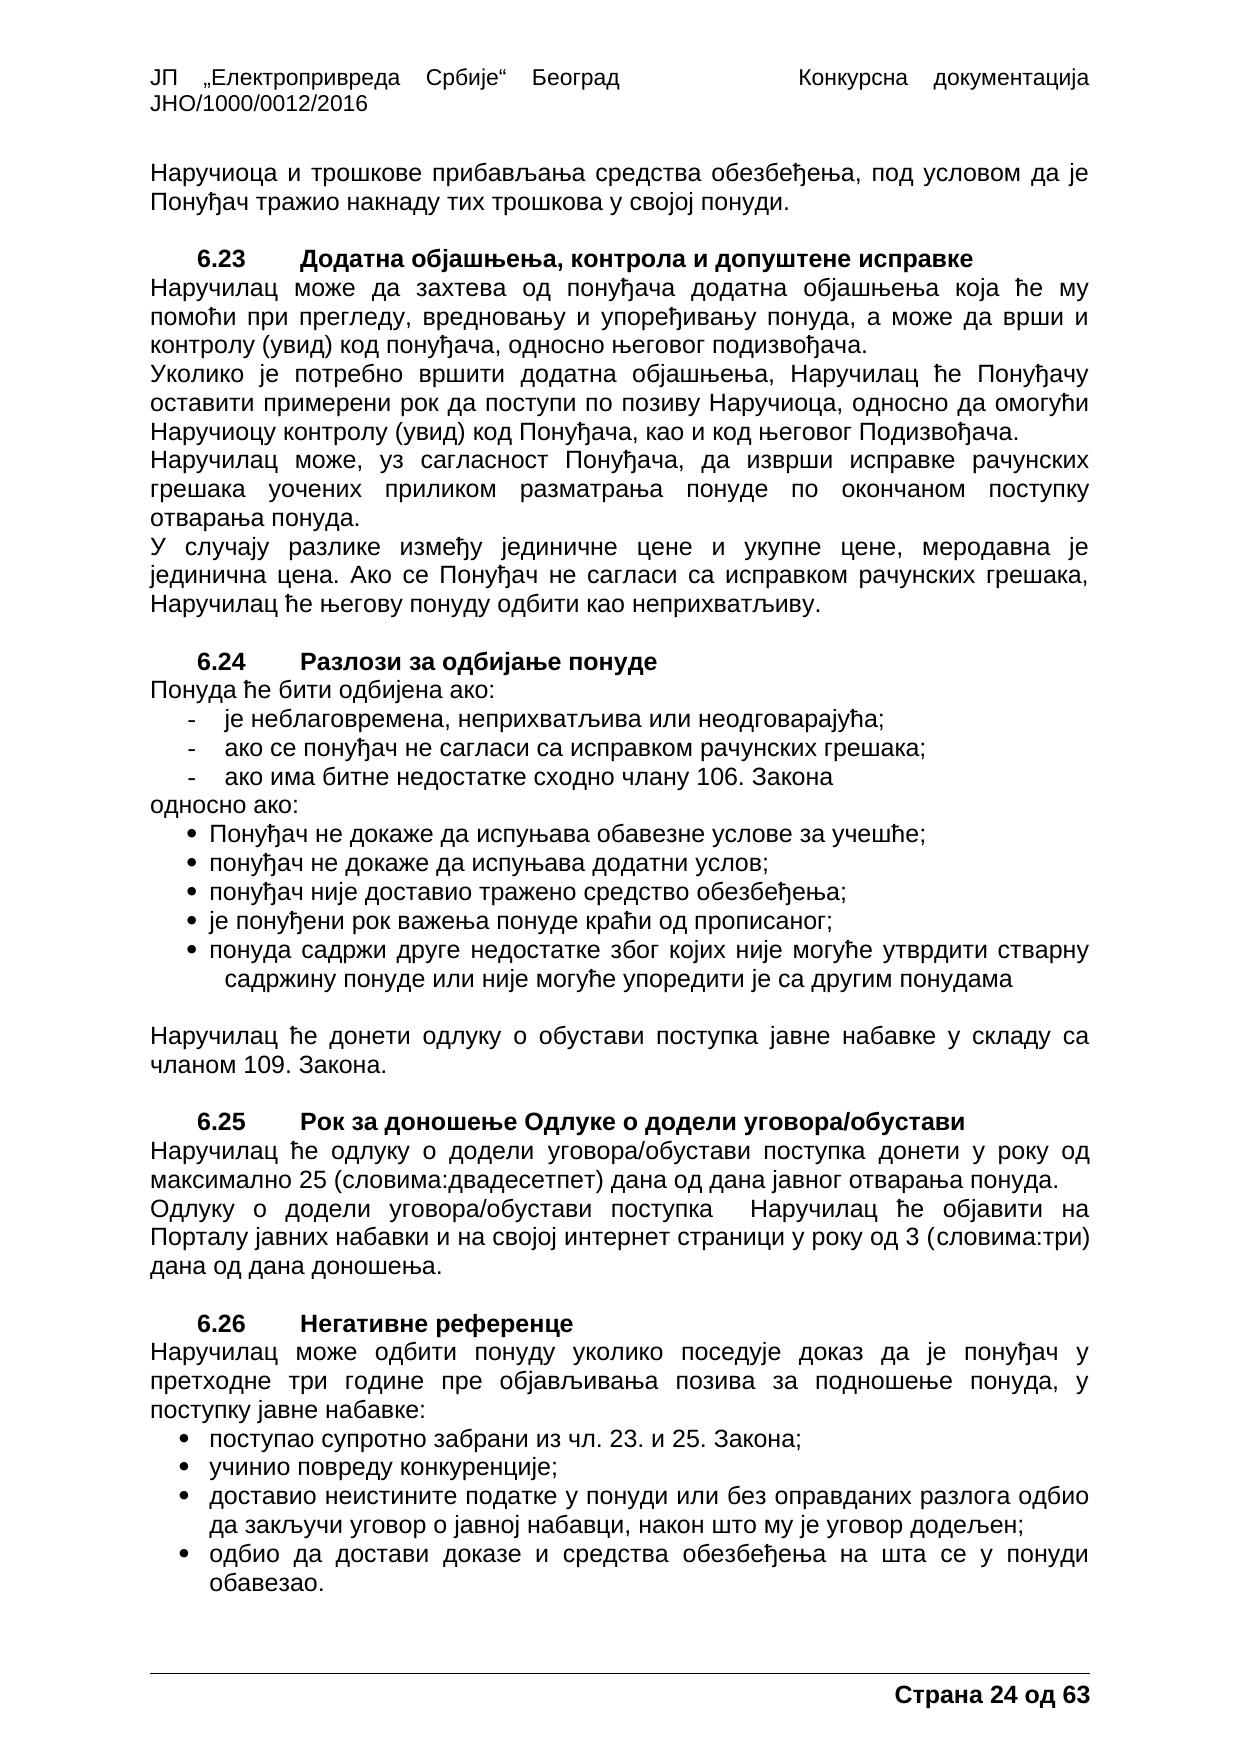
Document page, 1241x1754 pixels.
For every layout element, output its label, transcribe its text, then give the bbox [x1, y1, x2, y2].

list је неблаговремена, неприхватљива или неодговарајућа; [187, 704, 1090, 733]
text доставио неистините податке у понуди или без оправданих разлога одбио да закључи уговор о јавној набавци, након што му је уговор додељен; [179, 1481, 1090, 1539]
text Наручилац може, уз сагласност Понуђача, да изврши исправке рачунских грешака уочених приликом разматрања понуде по окончаном поступку отварања понуда. [150, 445, 1090, 531]
list ако се понуђач не сагласи са исправком рачунских грешака; [187, 733, 1090, 762]
text поступао супротно забрани из чл. 23. и 25. Закона; [179, 1423, 1090, 1452]
list ако има битне недостатке сходно члану 106. Закона [187, 762, 1090, 791]
list Додатна објашњења, контрола и допуштене исправке [197, 244, 1090, 273]
text одбио да достави доказе и средства обезбеђења на шта се у понуди обавезао. [179, 1539, 1090, 1596]
text Наручилац ће донети одлуку о обустави поступка јавне набавке у складу са чланом 109. Закона. [150, 1021, 1090, 1078]
list Негативне референце [197, 1308, 1090, 1337]
list понуђач није доставио тражено средство обезбеђења; [187, 877, 1090, 906]
text Наручилац може да захтева од понуђача додатна објашњења која ће му помоћи при прегледу, вредновању и упоређивању понуда, а може да врши и контролу (увид) код понуђача, односно његовог подизвођача. [150, 273, 1090, 359]
text Наручилац може одбити понуду уколико поседује доказ да је понуђач у претходне три године пре објављивања позива за подношење понуда, у поступку јавне набавке: [150, 1337, 1090, 1423]
text Понуда ће бити одбијена ако: [150, 675, 1090, 704]
list Разлози за одбијање понуде [197, 646, 1090, 675]
list односно ако: [150, 791, 1090, 819]
list Рок за доношење Одлуке о додели уговора/обустави [197, 1107, 1090, 1136]
list Понуђач не докаже да испуњава обавезне услове за учешће; [187, 819, 1090, 848]
text Наручилац ће одлуку о додели уговора/обустави поступка донети у року од максимално 25 (словима:двадесетпет) дана од дана јавног отварања понуда. [150, 1136, 1090, 1193]
list је понуђени рок важења понуде краћи од прописаног; [187, 906, 1090, 935]
text учинио повреду конкуренције; [179, 1452, 1090, 1481]
list понуда садржи друге недостатке због којих није могуће утврдити стварну садржину понуде или није могуће упоредити је са другим понудама [187, 935, 1090, 992]
text Уколико је потребно вршити додатна објашњења, Наручилац ће Понуђачу оставити примерени рок да поступи по позиву Наручиоца, односно да омогући Наручиоцу контролу (увид) код Понуђача, као и код његовог Подизвођача. [150, 359, 1090, 445]
text Одлуку о додели уговора/обустави поступка Наручилац ће објавити на Порталу јавних набавки и на својој интернет страници у року од 3 (словима:три) дана од дана доношења. [150, 1193, 1090, 1280]
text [150, 158, 1090, 215]
text У случају разлике између јединичне цене и укупне цене, меродавна је јединична цена. Ако се Понуђач не сагласи са исправком рачунских грешака, Наручилац ће његову понуду одбити као неприхватљиву. [150, 531, 1090, 618]
list понуђач не докаже да испуњава додатни услов; [187, 848, 1090, 877]
